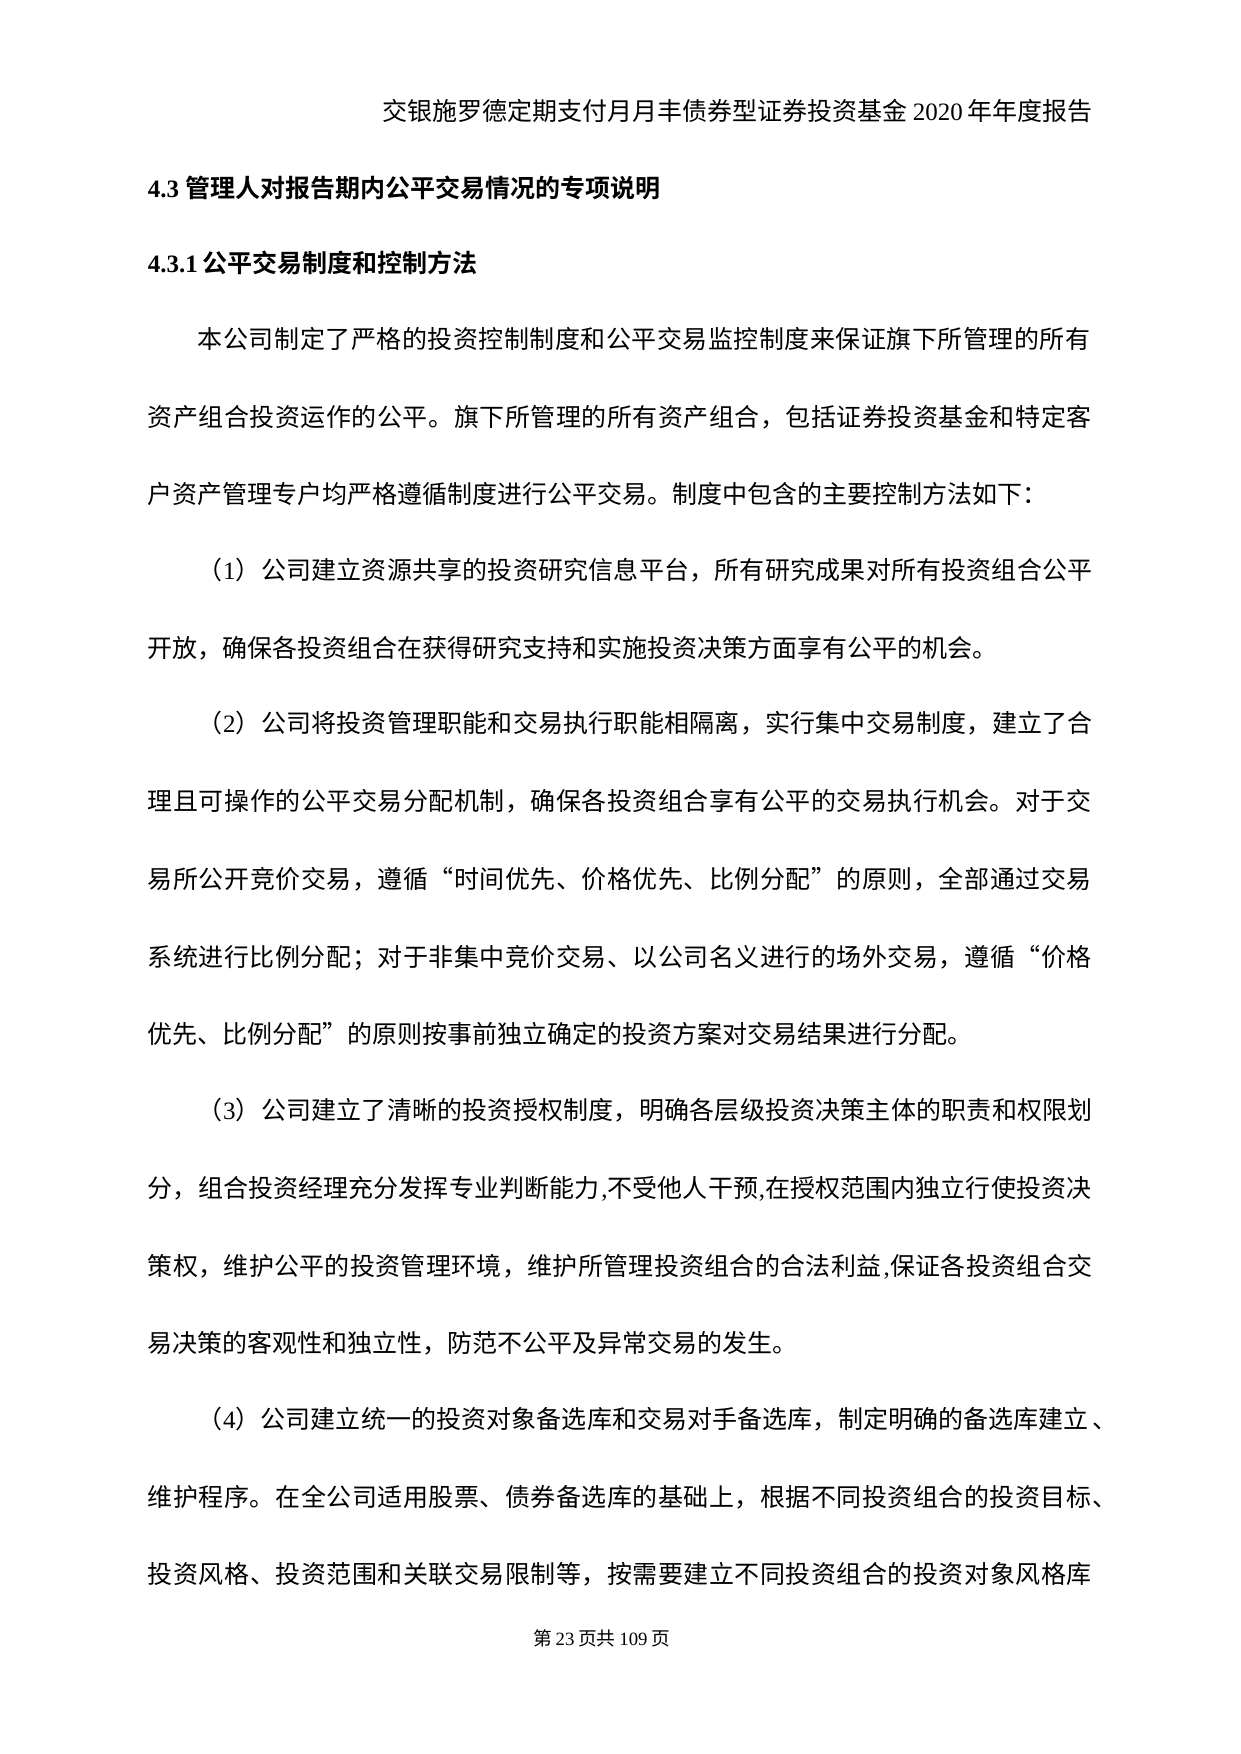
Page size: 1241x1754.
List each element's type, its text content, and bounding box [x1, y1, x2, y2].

text （2）公司将投资管理职能和交易执行职能相隔离，实行集中交易制度，建立了合理且可操作的公平交易分配机制，确保各投资组合享有公平的交易执行机会。对于交易所公开竞价交易，遵循“时间优先、价格优先、比例分配”的原则，全部通过交易系统进行比例分配；对于非集中竞价交易、以公司名义进行的场外交易，遵循“价格优先、比例分配”的原则按事前独立确定的投资方案对交易结果进行分配。 [148, 689, 1092, 1066]
text 本公司制定了严格的投资控制制度和公平交易监控制度来保证旗下所管理的所有资产组合投资运作的公平。旗下所管理的所有资产组合，包括证券投资基金和特定客户资产管理专户均严格遵循制度进行公平交易。制度中包含的主要控制方法如下： [148, 305, 1092, 526]
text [148, 1385, 1092, 1606]
text 4.3.1公平交易制度和控制方法 [148, 229, 1092, 294]
text （1）公司建立资源共享的投资研究信息平台，所有研究成果对所有投资组合公平开放，确保各投资组合在获得研究支持和实施投资决策方面享有公平的机会。 [148, 536, 1092, 679]
text （3）公司建立了清晰的投资授权制度，明确各层级投资决策主体的职责和权限划分，组合投资经理充分发挥专业判断能力,不受他人干预,在授权范围内独立行使投资决策权，维护公平的投资管理环境，维护所管理投资组合的合法利益,保证各投资组合交易决策的客观性和独立性，防范不公平及异常交易的发生。 [148, 1076, 1092, 1374]
subtitle 4.3 管理人对报告期内公平交易情况的专项说明 [148, 154, 1092, 219]
